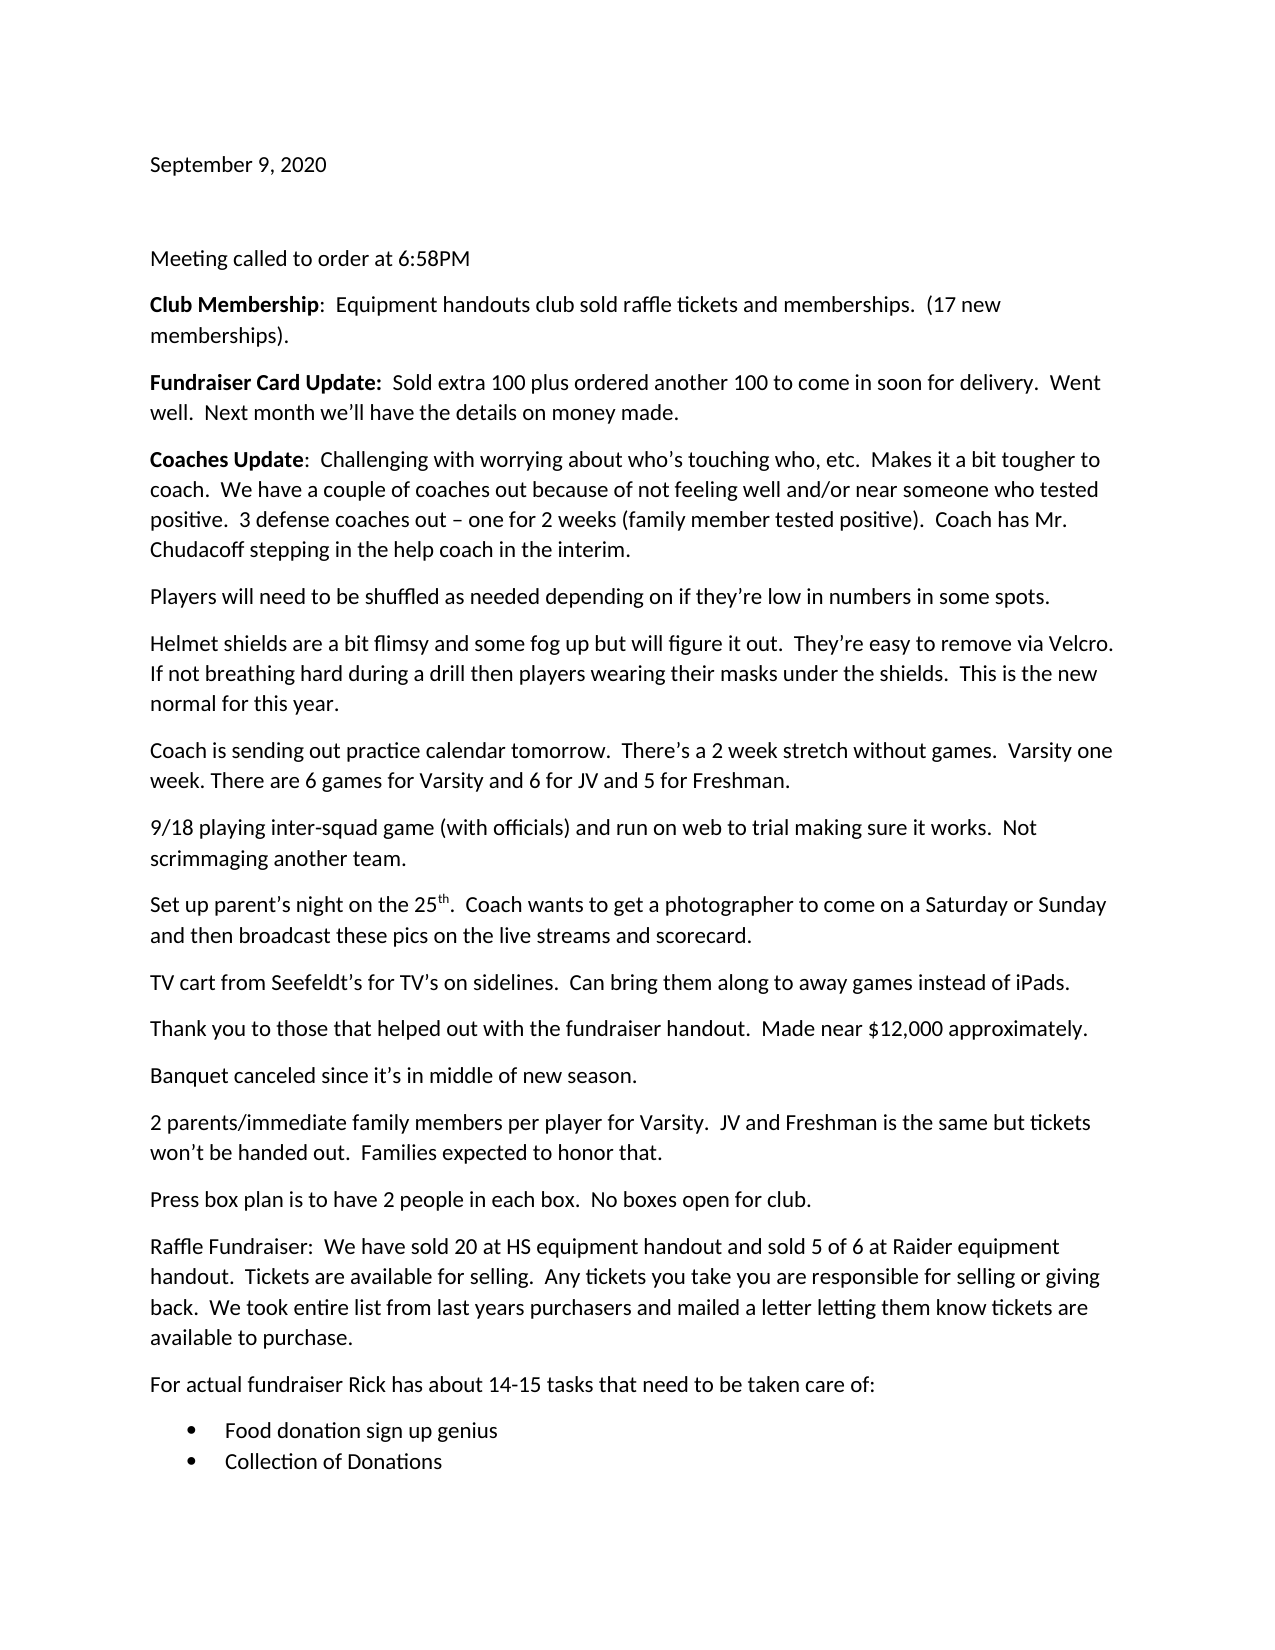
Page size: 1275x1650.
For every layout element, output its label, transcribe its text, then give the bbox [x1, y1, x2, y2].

text Raffle Fundraiser: We have sold 20 at HS equipment handout and sold 5 of 6 at Raider equipment handout. Tickets are available for selling. Any tickets you take you are responsible for selling or giving back. We took entire list from last years purchasers and mailed a letter letting them know tickets are available to purchase. [150, 1232, 1125, 1351]
text TV cart from Seefeldt’s for TV’s on sidelines. Can bring them along to away games instead of iPads. [150, 968, 1125, 996]
text Club Membership: Equipment handouts club sold raffle tickets and memberships. (17 new memberships). [150, 291, 1125, 349]
text Banquet canceled since it’s in middle of new season. [150, 1061, 1125, 1089]
text Meeting called to order at 6:58PM [150, 244, 1125, 272]
text Fundraiser Card Update: Sold extra 100 plus ordered another 100 to come in soon for delivery. Went well. Next month we’ll have the details on money made. [150, 368, 1125, 426]
list Collection of Donations [187, 1447, 1125, 1475]
text Press box plan is to have 2 people in each box. No boxes open for club. [150, 1185, 1125, 1213]
text Thank you to those that helped out with the fundraiser handout. Made near $12,000 approximately. [150, 1014, 1125, 1043]
text For actual fundraiser Rick has about 14-15 tasks that need to be taken care of: [150, 1370, 1125, 1398]
text Coaches Update: Challenging with worrying about who’s touching who, etc. Makes it a bit tougher to coach. We have a couple of coaches out because of not feeling well and/or near someone who tested positive. 3 defense coaches out – one for 2 weeks (family member tested positive). Coach has Mr. Chudacoff stepping in the help coach in the interim. [150, 445, 1125, 563]
list Food donation sign up genius [187, 1417, 1125, 1445]
text Helmet shields are a bit flimsy and some fog up but will figure it out. They’re easy to remove via Velcro. If not breathing hard during a drill then players wearing their masks under the shields. This is the new normal for this year. [150, 629, 1125, 718]
text 2 parents/immediate family members per player for Varsity. JV and Freshman is the same but tickets won’t be handed out. Families expected to honor that. [150, 1108, 1125, 1167]
text 9/18 playing inter-squad game (with officials) and run on web to trial making sure it works. Not scrimmaging another team. [150, 813, 1125, 872]
text Coach is sending out practice calendar tomorrow. There’s a 2 week stretch without games. Varsity one week. There are 6 games for Varsity and 6 for JV and 5 for Freshman. [150, 736, 1125, 795]
text Set up parent’s night on the 25th. Coach wants to get a photographer to come on a Saturday or Sunday and then broadcast these pics on the live streams and scorecard. [150, 891, 1125, 949]
text September 9, 2020 [150, 150, 1125, 178]
text Players will need to be shuffled as needed depending on if they’re low in numbers in some spots. [150, 582, 1125, 610]
